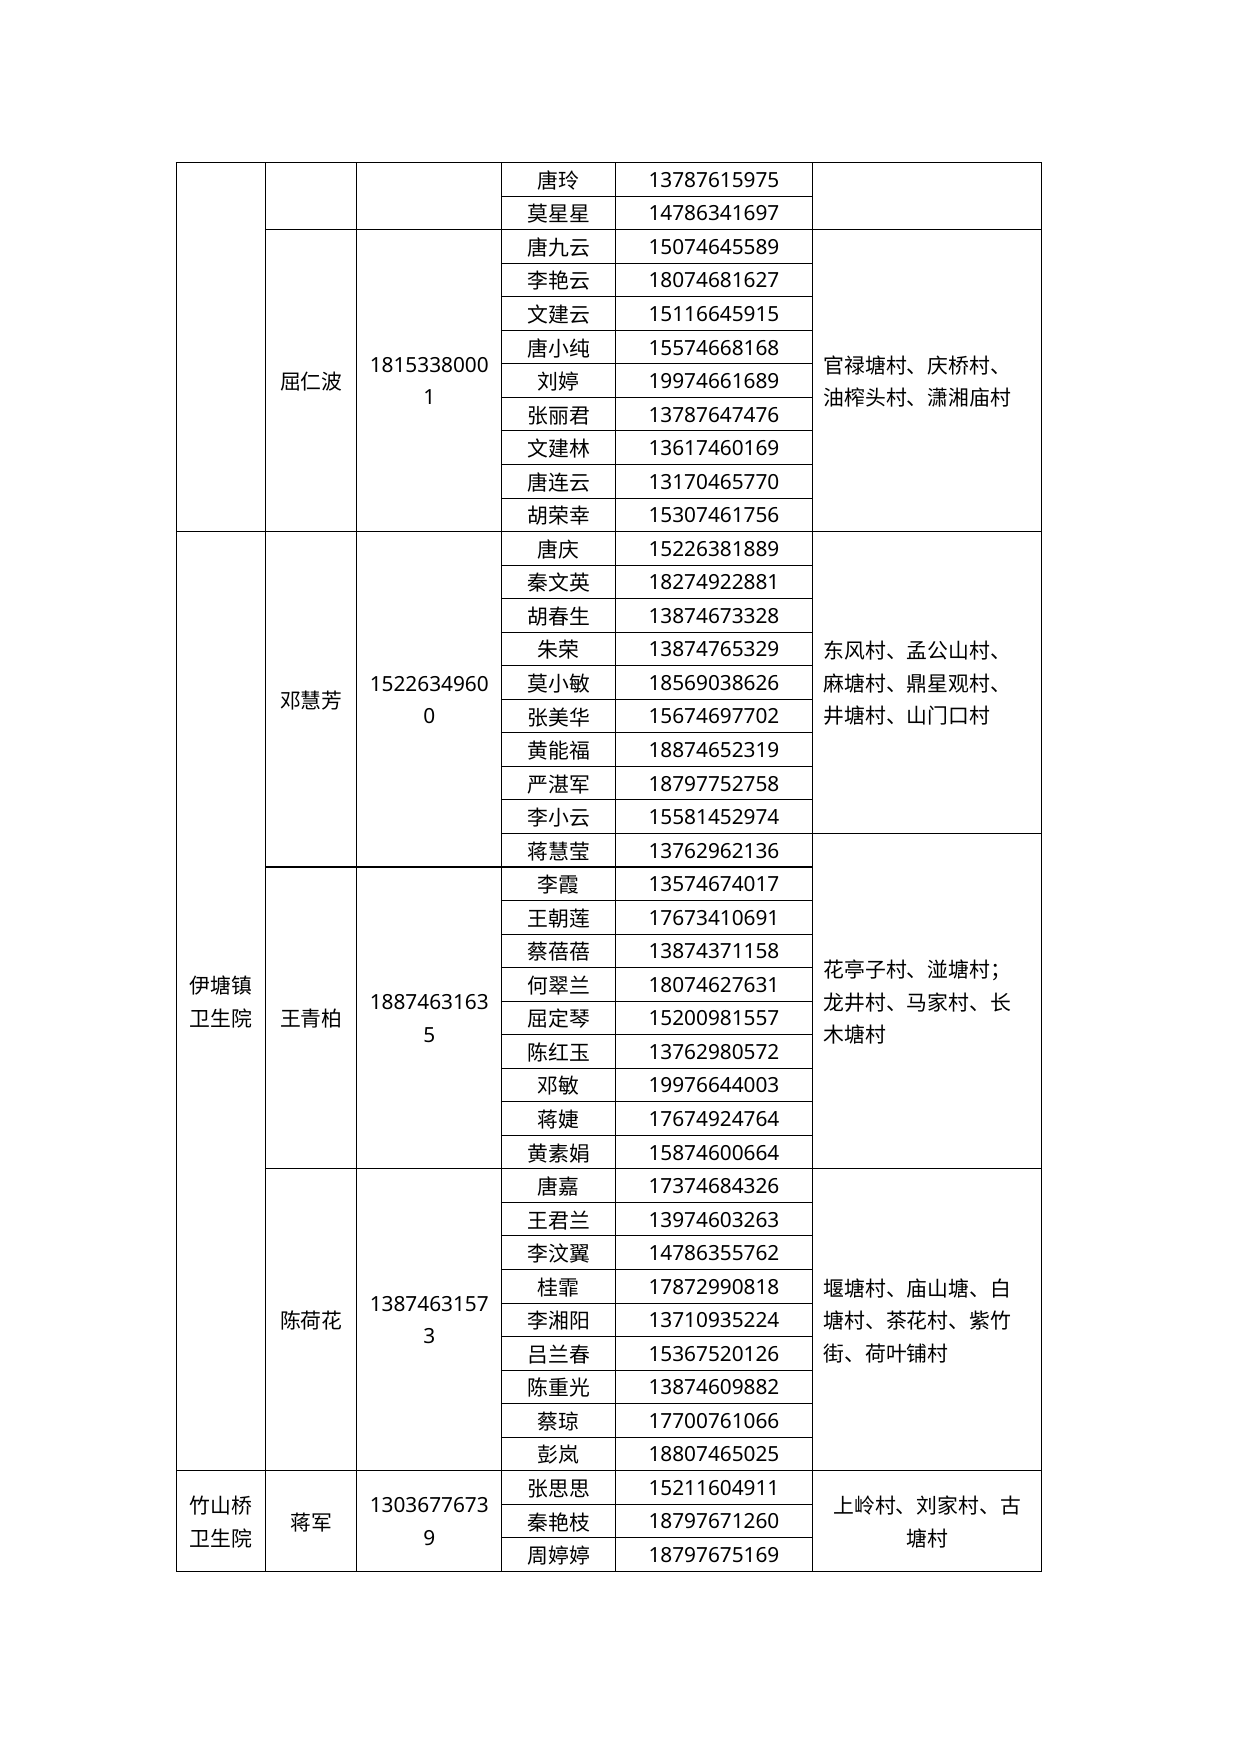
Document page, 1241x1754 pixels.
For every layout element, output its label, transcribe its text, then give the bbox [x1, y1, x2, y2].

table_cell 张思思 [502, 1471, 615, 1504]
table_cell 18153380001 [357, 230, 501, 531]
table_cell 15574668168 [616, 331, 812, 363]
table_cell 18874631635 [357, 868, 501, 1168]
table_cell 13762962136 [616, 834, 812, 866]
table_cell 13170465770 [616, 465, 812, 497]
table_cell 17374684326 [616, 1169, 812, 1202]
table_cell 吕兰春 [502, 1337, 615, 1369]
table_cell 上岭村、刘家村、古塘村 [813, 1471, 1041, 1571]
table_cell 周婷婷 [502, 1538, 615, 1571]
table_cell 陈红玉 [502, 1035, 615, 1068]
table_cell 伊塘镇卫生院 [177, 532, 265, 1470]
table_cell 13036776739 [357, 1471, 501, 1571]
table_cell 蒋慧莹 [502, 834, 615, 866]
table_cell 18569038626 [616, 666, 812, 699]
table_cell 邓慧芳 [266, 532, 356, 866]
table_cell 陈重光 [502, 1371, 615, 1403]
table_cell 14786341697 [616, 197, 812, 229]
table_cell 13874765329 [616, 633, 812, 665]
table_cell 王朝莲 [502, 901, 615, 933]
table_cell 13874609882 [616, 1371, 812, 1403]
table_cell 彭岚 [502, 1438, 615, 1470]
table_cell 唐嘉 [502, 1169, 615, 1202]
table_cell 18874652319 [616, 733, 812, 766]
table_cell 13787615975 [616, 163, 812, 196]
table_cell 张美华 [502, 700, 615, 732]
table_cell 黄素娟 [502, 1136, 615, 1168]
table_cell 17674924764 [616, 1102, 812, 1135]
table_cell 堰塘村、庙山塘、白塘村、茶花村、紫竹街、荷叶铺村 [813, 1169, 1041, 1470]
table_cell 陈荷花 [266, 1169, 356, 1470]
table_cell 朱荣 [502, 633, 615, 665]
table_cell 18074681627 [616, 264, 812, 296]
table_cell 何翠兰 [502, 968, 615, 1001]
table_cell 15226381889 [616, 532, 812, 564]
table_cell 王青柏 [266, 868, 356, 1168]
table_cell 莫星星 [502, 197, 615, 229]
table_cell 李艳云 [502, 264, 615, 296]
table_cell 严湛军 [502, 767, 615, 799]
table_cell 15874600664 [616, 1136, 812, 1168]
table_cell 竹山桥卫生院 [177, 1471, 265, 1571]
table_cell 15674697702 [616, 700, 812, 732]
table_cell 13617460169 [616, 431, 812, 464]
table_cell 屈仁波 [266, 230, 356, 531]
table_cell 13574674017 [616, 868, 812, 900]
table_cell 15211604911 [616, 1471, 812, 1504]
table_cell 18074627631 [616, 968, 812, 1001]
table_cell 唐九云 [502, 230, 615, 263]
table_cell 李霞 [502, 868, 615, 900]
table_cell 李汶翼 [502, 1236, 615, 1269]
table_cell 18797671260 [616, 1505, 812, 1537]
table_cell 黄能福 [502, 733, 615, 766]
table_cell 15226349600 [357, 532, 501, 866]
table_cell 官禄塘村、庆桥村、油榨头村、潇湘庙村 [813, 230, 1041, 531]
table_cell 13762980572 [616, 1035, 812, 1068]
table_cell 19976644003 [616, 1069, 812, 1101]
table_cell 桂霏 [502, 1270, 615, 1302]
table_cell 19974661689 [616, 364, 812, 397]
table_cell 15200981557 [616, 1002, 812, 1034]
table_cell 刘婷 [502, 364, 615, 397]
table_cell 15581452974 [616, 800, 812, 833]
table_cell 18797675169 [616, 1538, 812, 1571]
table_cell 蒋军 [266, 1471, 356, 1571]
table_cell 15367520126 [616, 1337, 812, 1369]
table_cell 蔡琼 [502, 1404, 615, 1437]
table_cell 唐玲 [502, 163, 615, 196]
table_cell 邓敏 [502, 1069, 615, 1101]
table_cell 李小云 [502, 800, 615, 833]
table_cell 唐连云 [502, 465, 615, 497]
table_cell 15116645915 [616, 297, 812, 330]
table_cell 14786355762 [616, 1236, 812, 1269]
table_cell 13874631573 [357, 1169, 501, 1470]
table_cell 18807465025 [616, 1438, 812, 1470]
table_cell 17673410691 [616, 901, 812, 933]
table_cell 莫小敏 [502, 666, 615, 699]
table_cell 张丽君 [502, 398, 615, 430]
table_cell 蒋婕 [502, 1102, 615, 1135]
table_cell 13787647476 [616, 398, 812, 430]
table_cell 文建林 [502, 431, 615, 464]
table_cell 秦文英 [502, 566, 615, 598]
table_cell 17872990818 [616, 1270, 812, 1302]
table_cell 胡春生 [502, 599, 615, 632]
table_cell 18274922881 [616, 566, 812, 598]
table_cell 13710935224 [616, 1304, 812, 1336]
table_cell 17700761066 [616, 1404, 812, 1437]
table_cell 13874673328 [616, 599, 812, 632]
table_cell 15307461756 [616, 499, 812, 531]
table_cell 13874371158 [616, 935, 812, 967]
table_cell 秦艳枝 [502, 1505, 615, 1537]
table_cell 东风村、孟公山村、麻塘村、鼎星观村、井塘村、山门口村 [813, 532, 1041, 833]
table_cell 文建云 [502, 297, 615, 330]
table_cell 13974603263 [616, 1203, 812, 1235]
table_cell 蔡蓓蓓 [502, 935, 615, 967]
table_cell 唐庆 [502, 532, 615, 564]
table_cell 唐小纯 [502, 331, 615, 363]
table_cell 胡荣幸 [502, 499, 615, 531]
table_cell 18797752758 [616, 767, 812, 799]
table_cell 花亭子村、湴塘村；龙井村、马家村、长木塘村 [813, 834, 1041, 1168]
table_cell 李湘阳 [502, 1304, 615, 1336]
table_cell 王君兰 [502, 1203, 615, 1235]
table_cell 15074645589 [616, 230, 812, 263]
table_cell 屈定琴 [502, 1002, 615, 1034]
